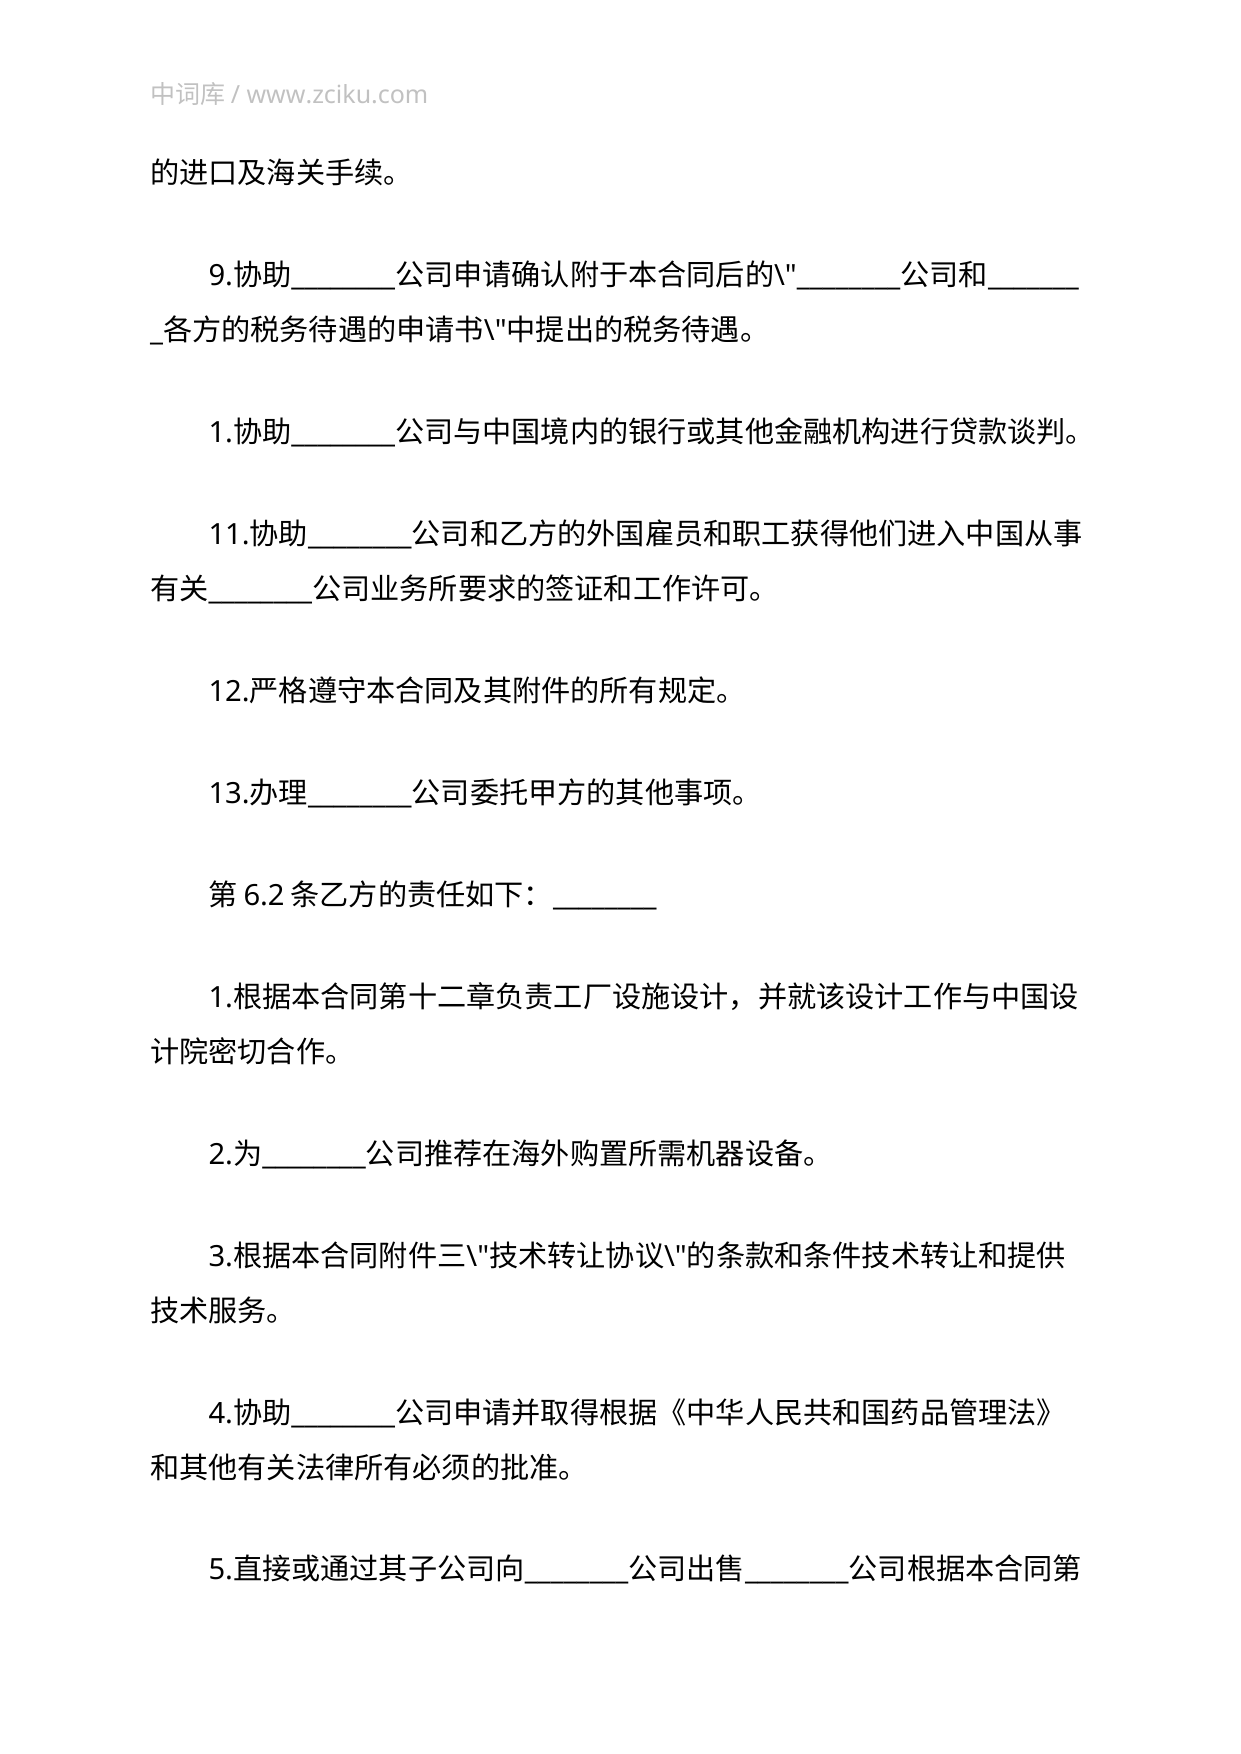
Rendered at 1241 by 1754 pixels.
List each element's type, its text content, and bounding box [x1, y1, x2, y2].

text 13.办理________公司委托甲方的其他事项。 [150, 770, 1090, 812]
text 2.为________公司推荐在海外购置所需机器设备。 [150, 1130, 1090, 1173]
text 4.协助________公司申请并取得根据《中华人民共和国药品管理法》和其他有关法律所有必须的批准。 [150, 1389, 1090, 1486]
text 11.协助________公司和乙方的外国雇员和职工获得他们进入中国从事有关________公司业务所要求的签证和工作许可。 [150, 511, 1090, 608]
text 第6.2条乙方的责任如下：________ [150, 872, 1090, 914]
text 1.协助________公司与中国境内的银行或其他金融机构进行贷款谈判。 [150, 409, 1090, 451]
text 3.根据本合同附件三\"技术转让协议\"的条款和条件技术转让和提供技术服务。 [150, 1232, 1090, 1330]
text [150, 1546, 1090, 1588]
text 1.根据本合同第十二章负责工厂设施设计，并就该设计工作与中国设计院密切合作。 [150, 974, 1090, 1071]
text 9.协助________公司申请确认附于本合同后的\"________公司和________各方的税务待遇的申请书\"中提出的税务待遇。 [150, 252, 1090, 349]
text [150, 150, 1090, 192]
text 12.严格遵守本合同及其附件的所有规定。 [150, 668, 1090, 710]
